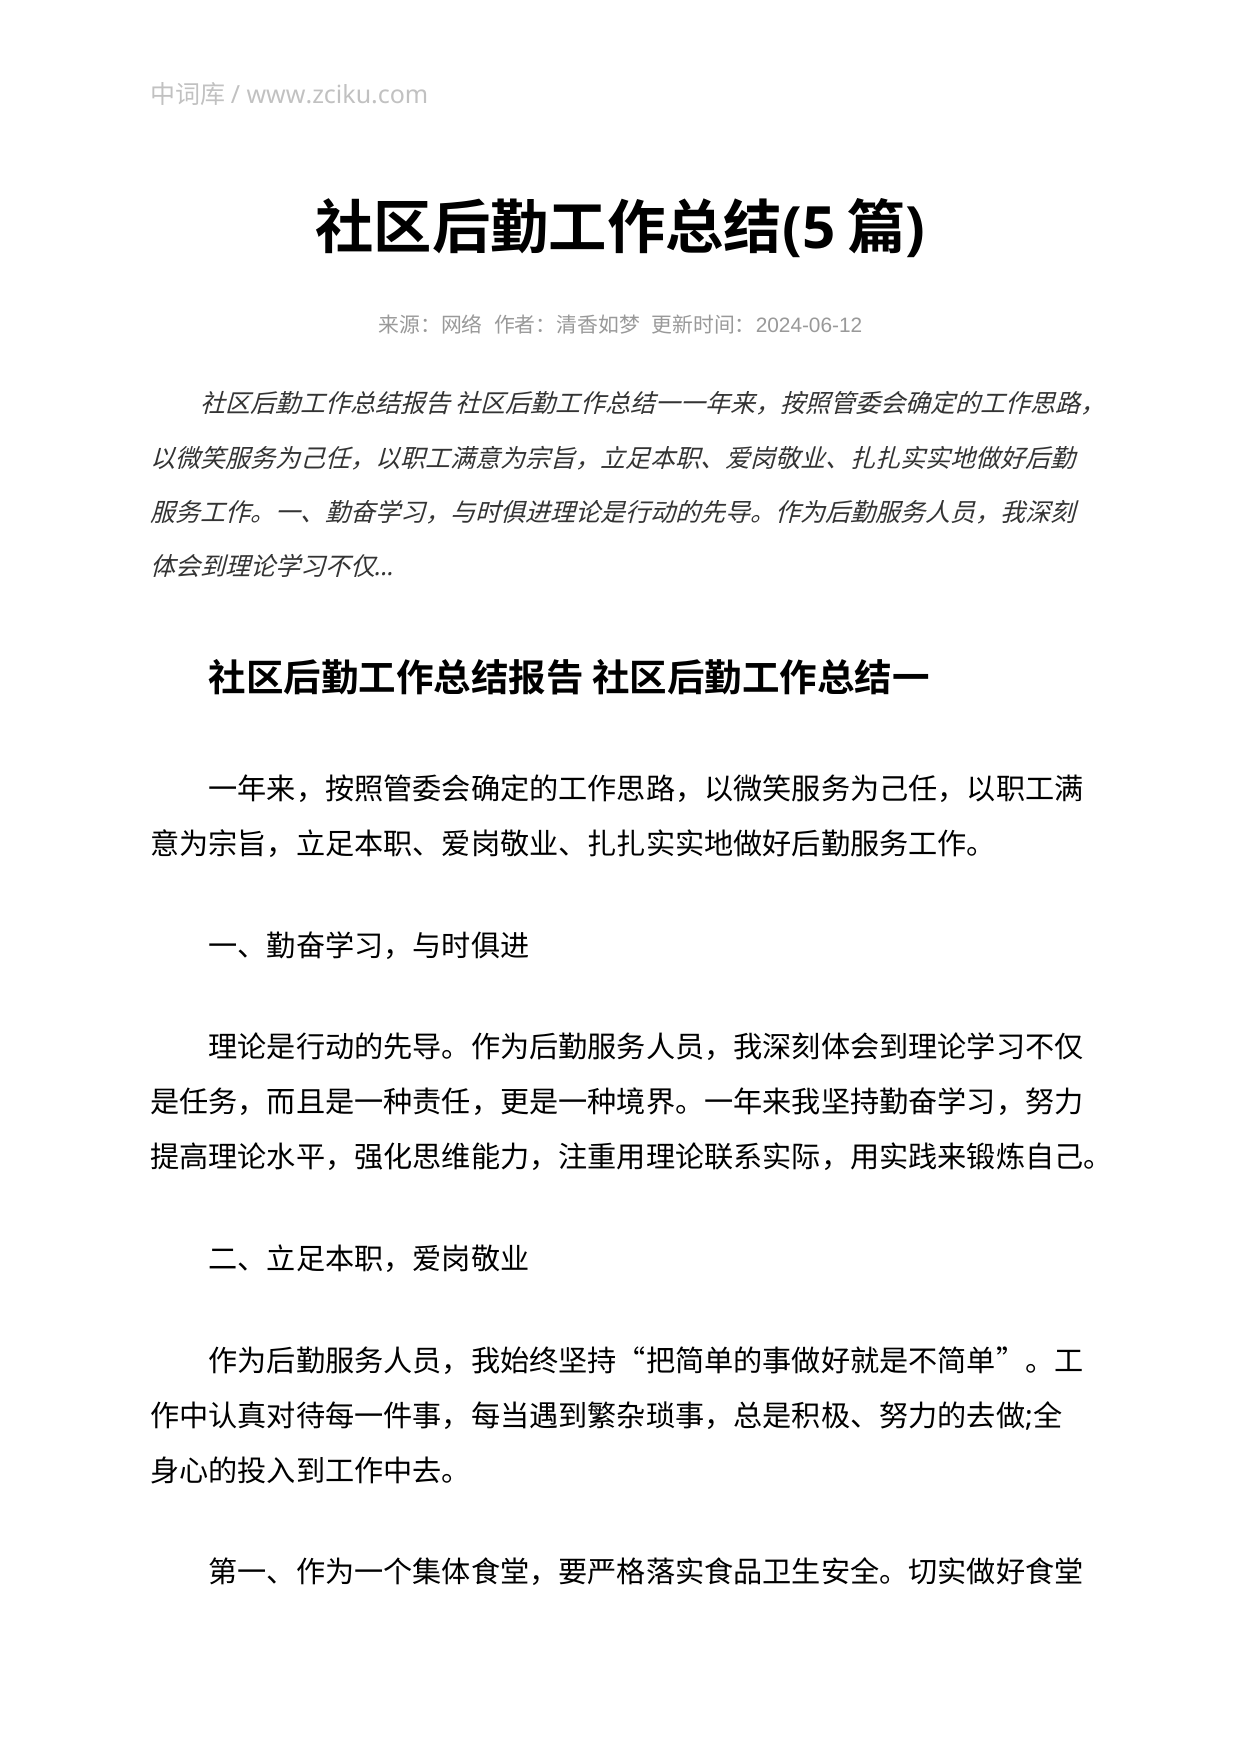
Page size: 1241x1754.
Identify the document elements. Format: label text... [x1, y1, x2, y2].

text 理论是行动的先导。作为后勤服务人员，我深刻体会到理论学习不仅是任务，而且是一种责任，更是一种境界。一年来我坚持勤奋学习，努力提高理论水平，强化思维能力，注重用理论联系实际，用实践来锻炼自己。 [150, 1024, 1090, 1176]
text 一、勤奋学习，与时俱进 [150, 922, 1090, 964]
subtitle 社区后勤工作总结(5篇) [150, 181, 1090, 266]
text 二、立足本职，爱岗敬业 [150, 1236, 1090, 1278]
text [150, 1549, 1090, 1591]
text 社区后勤工作总结报告 社区后勤工作总结一 [150, 648, 1090, 702]
text 社区后勤工作总结报告 社区后勤工作总结一一年来，按照管委会确定的工作思路，以微笑服务为己任，以职工满意为宗旨，立足本职、爱岗敬业、扎扎实实地做好后勤服务工作。一、勤奋学习，与时俱进理论是行动的先导。作为后勤服务人员，我深刻体会到理论学习不仅... [150, 384, 1090, 583]
text 作为后勤服务人员，我始终坚持“把简单的事做好就是不简单”。工作中认真对待每一件事，每当遇到繁杂琐事，总是积极、努力的去做;全身心的投入到工作中去。 [150, 1337, 1090, 1489]
text 来源：网络 作者：清香如梦 更新时间：2024-06-12 [150, 313, 1090, 337]
text 一年来，按照管委会确定的工作思路，以微笑服务为己任，以职工满意为宗旨，立足本职、爱岗敬业、扎扎实实地做好后勤服务工作。 [150, 766, 1090, 863]
